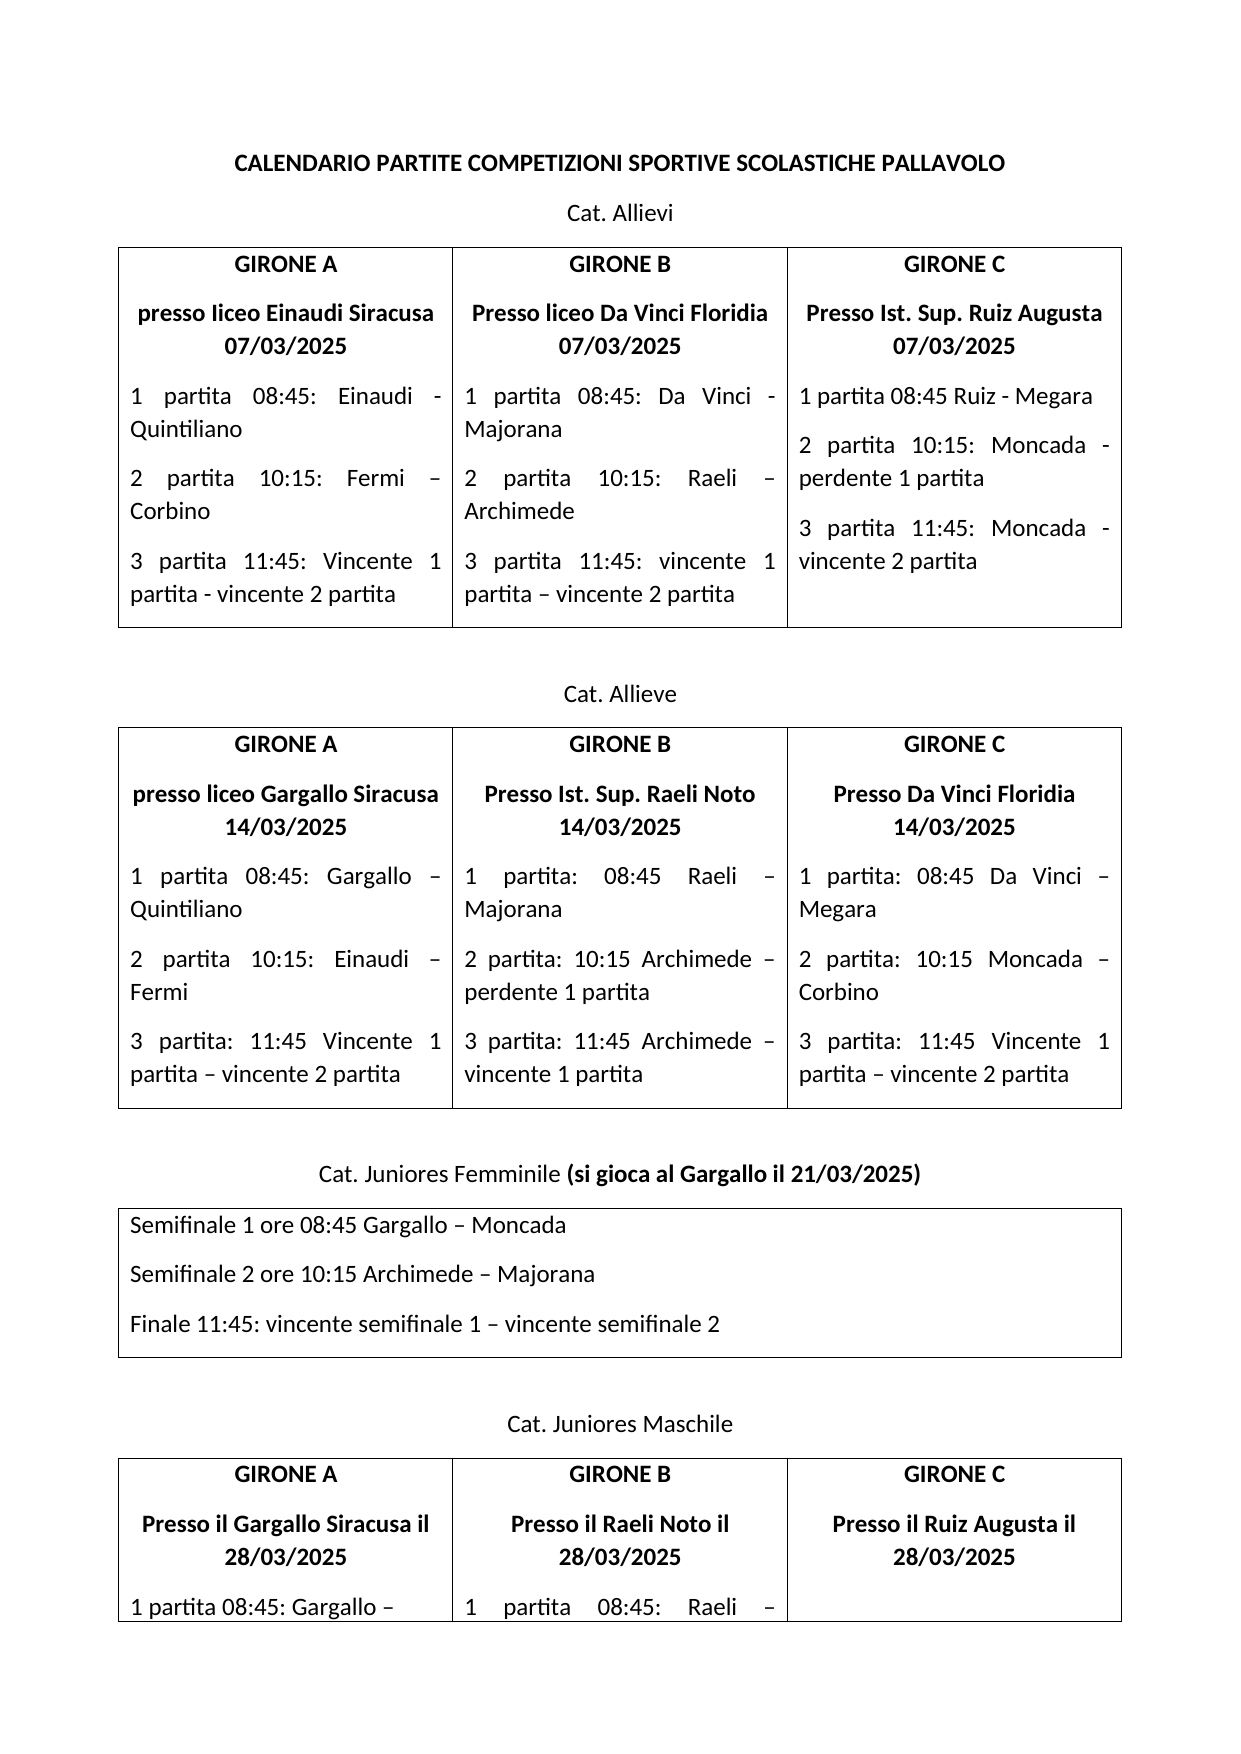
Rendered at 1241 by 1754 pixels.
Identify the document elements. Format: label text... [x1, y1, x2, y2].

text Cat. Juniores Femminile (si gioca al Gargallo il 21/03/2025) [118, 1158, 1122, 1189]
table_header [453, 1459, 787, 1621]
table_header GIRONE A presso liceo Gargallo Siracusa 14/03/2025 1 partita 08:45: Gargallo – Quintiliano 2 partita 10:15: Einaudi – Fermi 3 partita: 11:45 Vincente 1 partita – vincente 2 partita [119, 728, 452, 1108]
text Cat. Allieve [118, 678, 1122, 708]
table_header Semifinale 1 ore 08:45 Gargallo – Moncada Semifinale 2 ore 10:15 Archimede – Majorana Finale 11:45: vincente semifinale 1 – vincente semifinale 2 [119, 1209, 1121, 1357]
text CALENDARIO PARTITE COMPETIZIONI SPORTIVE SCOLASTICHE PALLAVOLO [118, 148, 1122, 178]
text Cat. Allievi [118, 197, 1122, 228]
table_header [788, 1459, 1121, 1621]
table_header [119, 1459, 452, 1621]
text Cat. Juniores Maschile [118, 1408, 1122, 1438]
table_header GIRONE B Presso Ist. Sup. Raeli Noto 14/03/2025 1 partita: 08:45 Raeli – Majorana 2 partita: 10:15 Archimede – perdente 1 partita 3 partita: 11:45 Archimede – vincente 1 partita [453, 728, 787, 1108]
table_header GIRONE C Presso Ist. Sup. Ruiz Augusta 07/03/2025 1 partita 08:45 Ruiz - Megara 2 partita 10:15: Moncada - perdente 1 partita 3 partita 11:45: Moncada - vincente 2 partita [788, 248, 1121, 627]
table_header GIRONE C Presso Da Vinci Floridia 14/03/2025 1 partita: 08:45 Da Vinci – Megara 2 partita: 10:15 Moncada – Corbino 3 partita: 11:45 Vincente 1 partita – vincente 2 partita [788, 728, 1121, 1108]
table_header GIRONE B Presso liceo Da Vinci Floridia 07/03/2025 1 partita 08:45: Da Vinci -Majorana 2 partita 10:15: Raeli – Archimede 3 partita 11:45: vincente 1 partita – vincente 2 partita [453, 248, 787, 627]
table_header GIRONE A presso Iiceo Einaudi Siracusa 07/03/2025 1 partita 08:45: Einaudi - Quintiliano 2 partita 10:15: Fermi – Corbino 3 partita 11:45: Vincente 1 partita - vincente 2 partita [119, 248, 452, 627]
